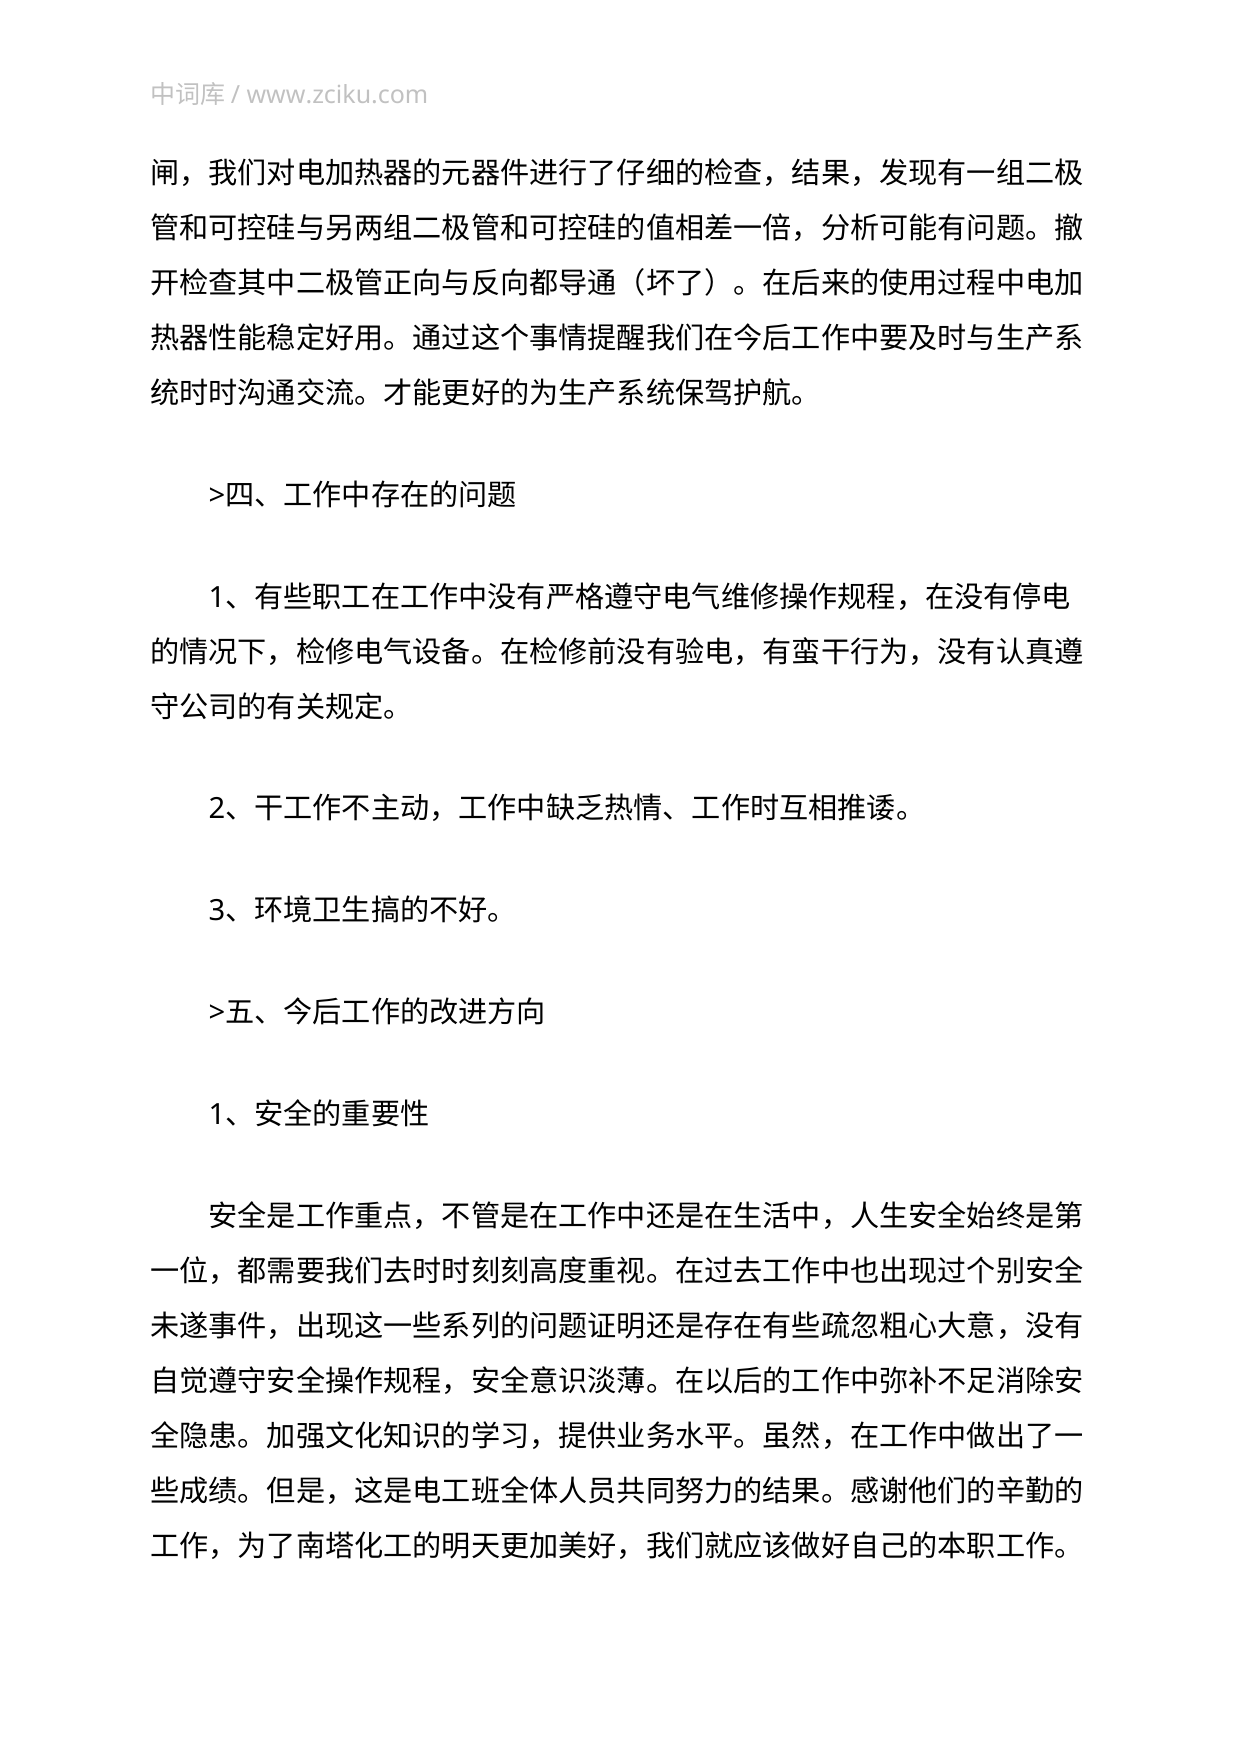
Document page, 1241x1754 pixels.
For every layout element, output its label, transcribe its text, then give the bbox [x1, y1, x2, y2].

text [150, 150, 1090, 412]
text 3、环境卫生搞的不好。 [150, 887, 1090, 929]
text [150, 1193, 1090, 1564]
text 1、安全的重要性 [150, 1091, 1090, 1133]
text >四、工作中存在的问题 [150, 471, 1090, 514]
text 1、有些职工在工作中没有严格遵守电气维修操作规程，在没有停电的情况下，检修电气设备。在检修前没有验电，有蛮干行为，没有认真遵守公司的有关规定。 [150, 573, 1090, 726]
text 2、干工作不主动，工作中缺乏热情、工作时互相推诿。 [150, 785, 1090, 827]
text >五、今后工作的改进方向 [150, 989, 1090, 1031]
